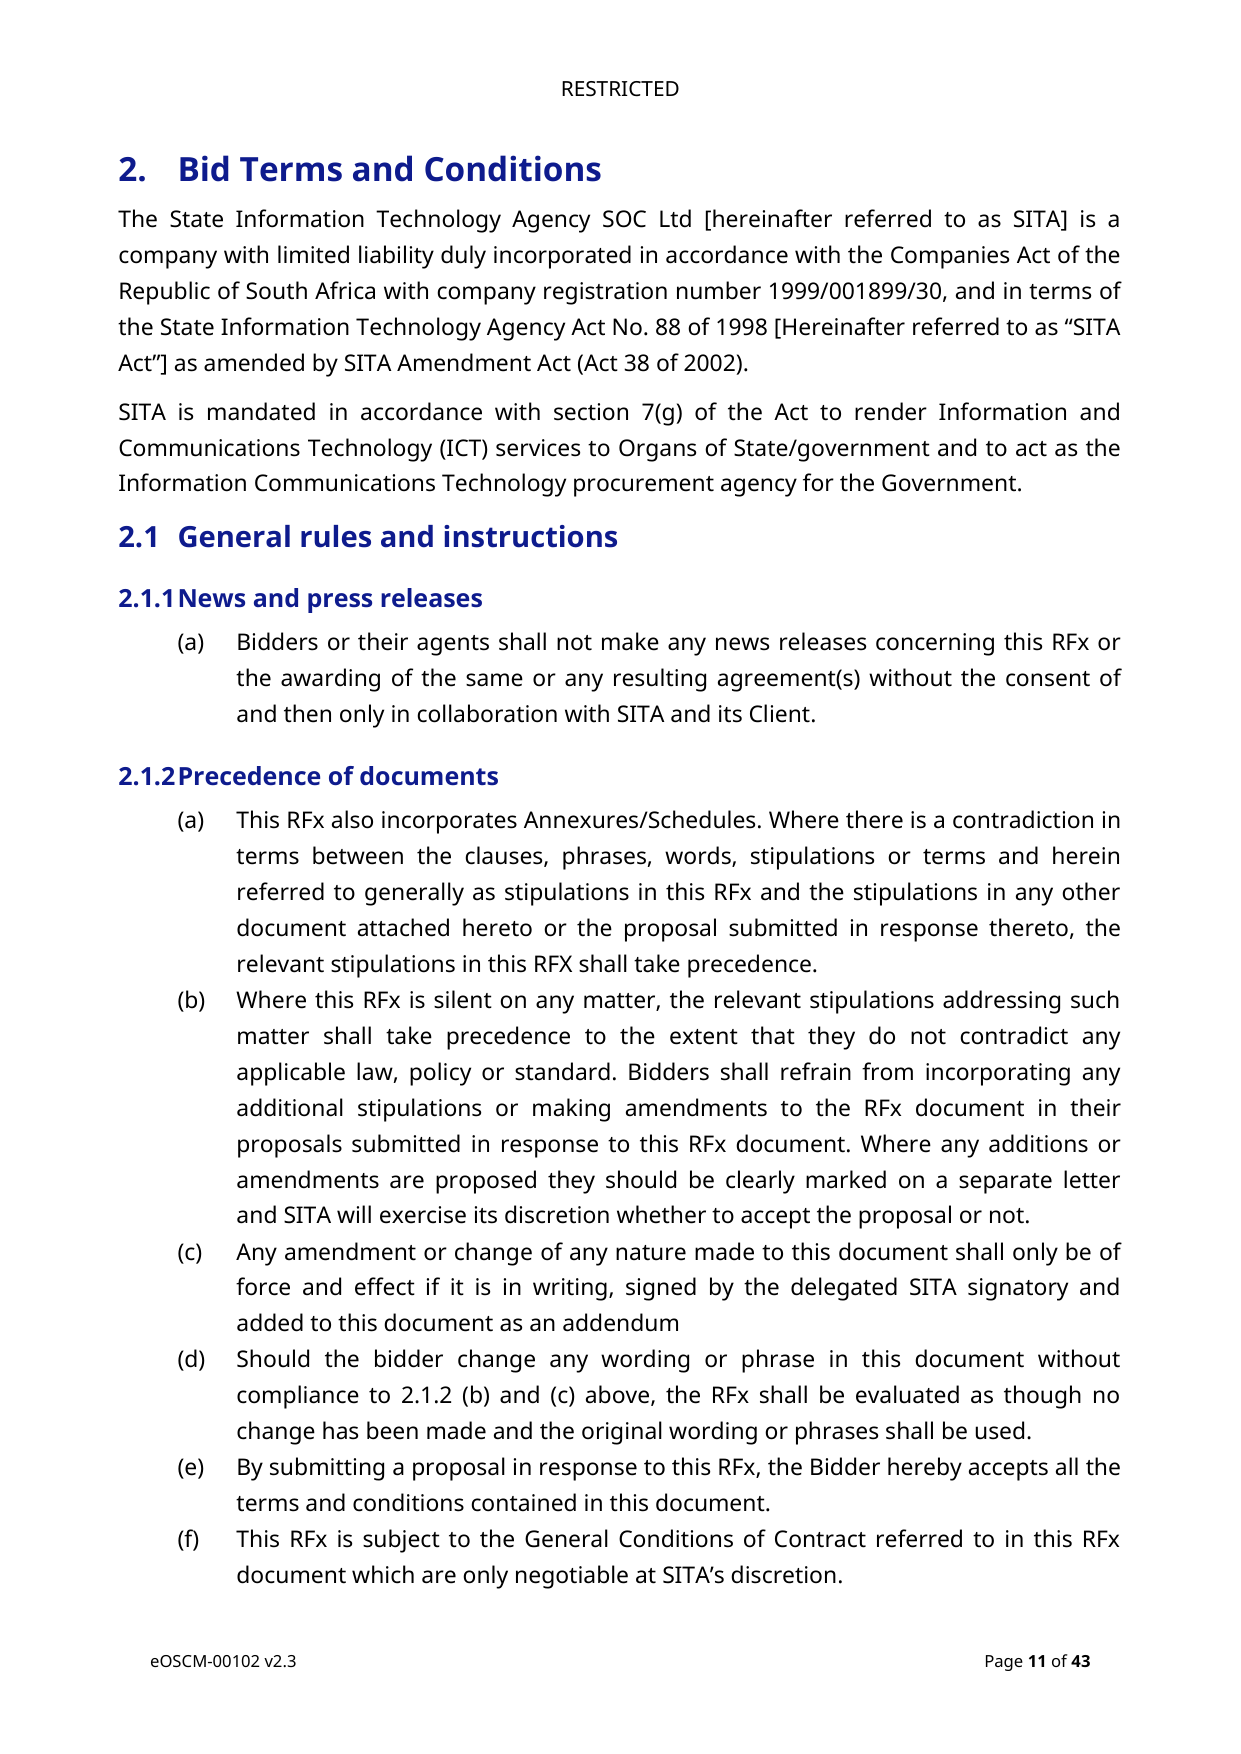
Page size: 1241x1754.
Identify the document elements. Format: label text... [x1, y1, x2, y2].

subtitle General rules and instructions [118, 516, 1122, 556]
list By submitting a proposal in response to this RFx, the Bidder hereby accepts all the terms and conditions contained in this document. [177, 1451, 1122, 1518]
list This RFx also incorporates Annexures/Schedules. Where there is a contradiction in terms between the clauses, phrases, words, stipulations or terms and herein referred to generally as stipulations in this RFx and the stipulations in any other document attached hereto or the proposal submitted in response thereto, the relevant stipulations in this RFX shall take precedence. [177, 804, 1122, 979]
subtitle Bid Terms and Conditions [118, 145, 1122, 191]
text SITA is mandated in accordance with section 7(g) of the Act to render Information and Communications Technology (ICT) services to Organs of State/government and to act as the Information Communications Technology procurement agency for the Government. [118, 396, 1122, 499]
list Where this RFx is silent on any matter, the relevant stipulations addressing such matter shall take precedence to the extent that they do not contradict any applicable law, policy or standard. Bidders shall refrain from incorporating any additional stipulations or making amendments to the RFx document in their proposals submitted in response to this RFx document. Where any additions or amendments are proposed they should be clearly marked on a separate letter and SITA will exercise its discretion whether to accept the proposal or not. [177, 984, 1122, 1231]
list Any amendment or change of any nature made to this document shall only be of force and effect if it is in writing, signed by the delegated SITA signatory and added to this document as an addendum [177, 1235, 1122, 1338]
list Bidders or their agents shall not make any news releases concerning this RFx or the awarding of the same or any resulting agreement(s) without the consent of and then only in collaboration with SITA and its Client. [177, 626, 1122, 729]
list Should the bidder change any wording or phrase in this document without compliance to 2.1.2 (b) and (c) above, the RFx shall be evaluated as though no change has been made and the original wording or phrases shall be used. [177, 1343, 1122, 1446]
subtitle News and press releases [118, 581, 1122, 614]
list This RFx is subject to the General Conditions of Contract referred to in this RFx document which are only negotiable at SITA’s discretion. [177, 1523, 1122, 1590]
subtitle Precedence of documents [118, 759, 1122, 793]
text The State Information Technology Agency SOC Ltd [hereinafter referred to as SITA] is a company with limited liability duly incorporated in accordance with the Companies Act of the Republic of South Africa with company registration number 1999/001899/30, and in terms of the State Information Technology Agency Act No. 88 of 1998 [Hereinafter referred to as “SITA Act”] as amended by SITA Amendment Act (Act 38 of 2002). [118, 203, 1122, 378]
